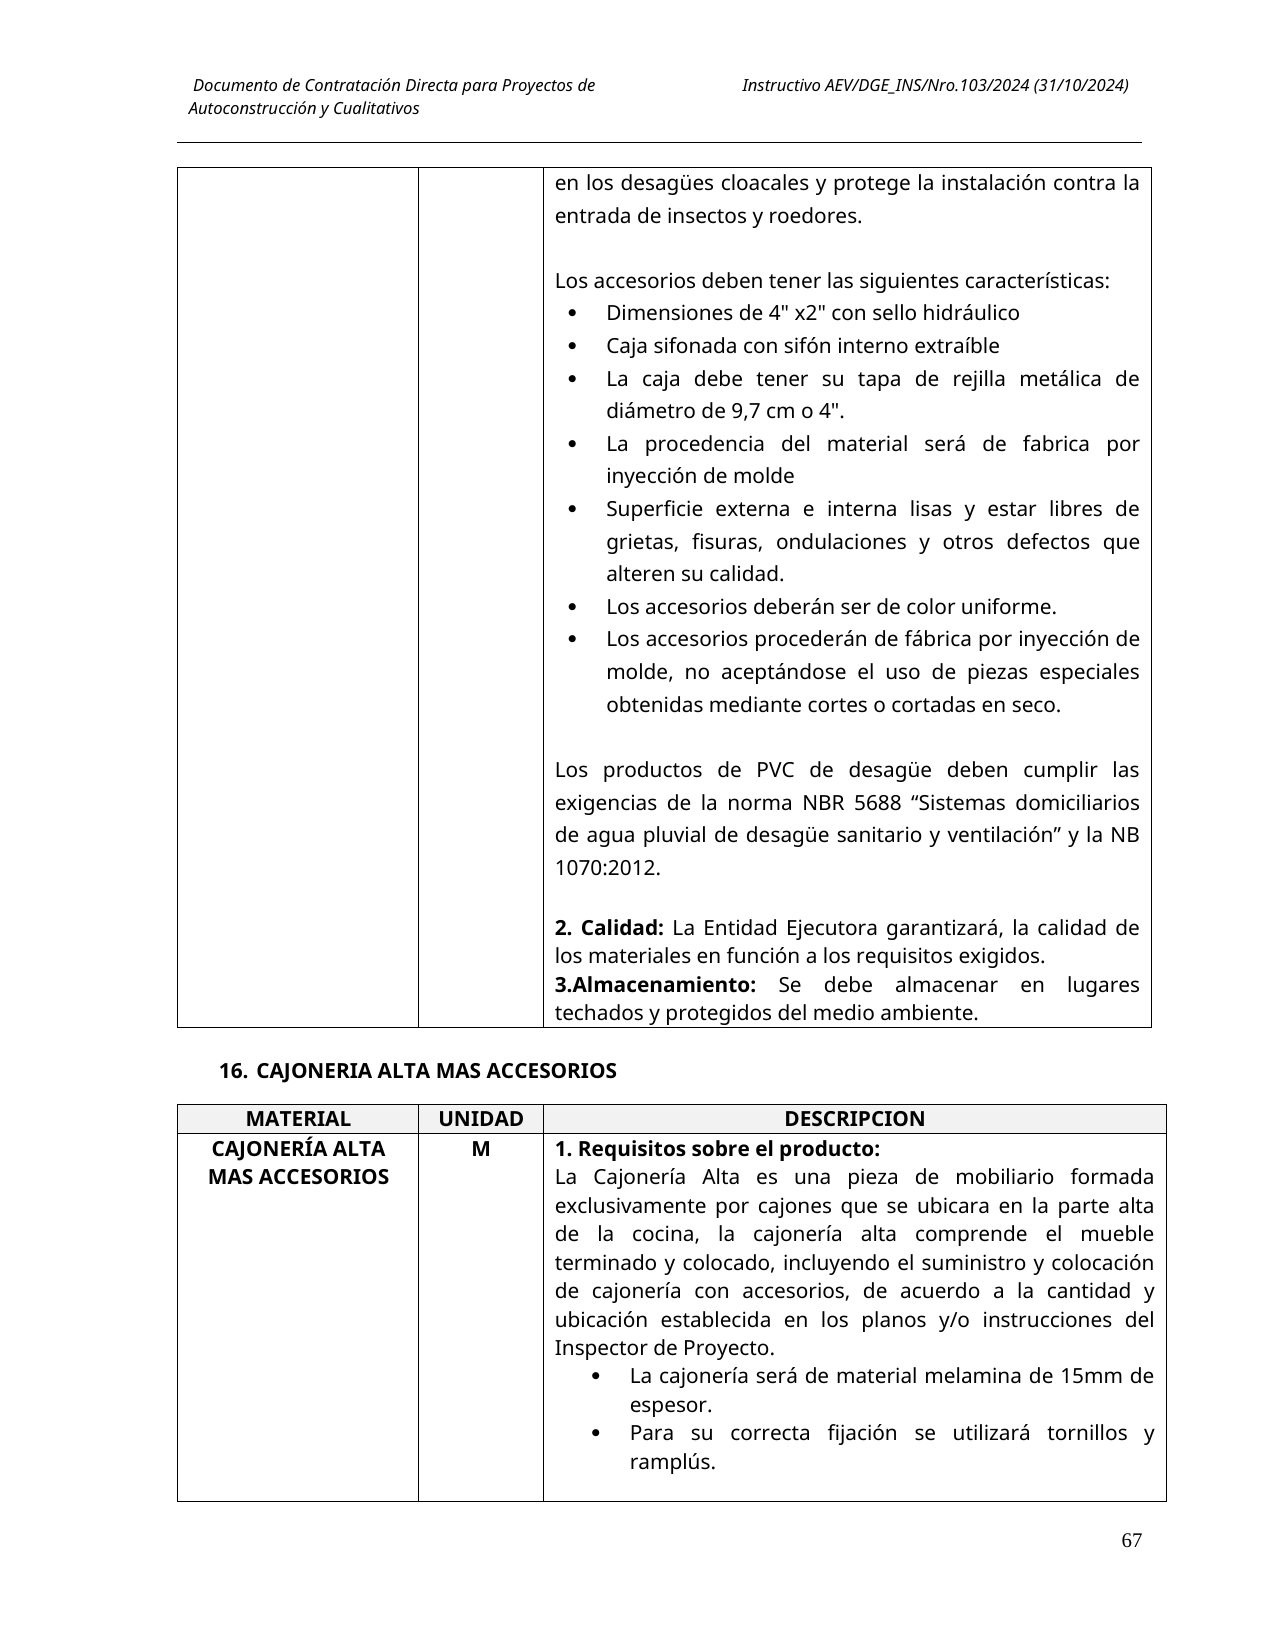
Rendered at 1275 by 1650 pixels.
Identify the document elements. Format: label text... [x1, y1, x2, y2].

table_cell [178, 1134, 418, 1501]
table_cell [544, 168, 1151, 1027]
list CAJONERIA ALTA MAS ACCESORIOS [219, 1056, 1142, 1085]
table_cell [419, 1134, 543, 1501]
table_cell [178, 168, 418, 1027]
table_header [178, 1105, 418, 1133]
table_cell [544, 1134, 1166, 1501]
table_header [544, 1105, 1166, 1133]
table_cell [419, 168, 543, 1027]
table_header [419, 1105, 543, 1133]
